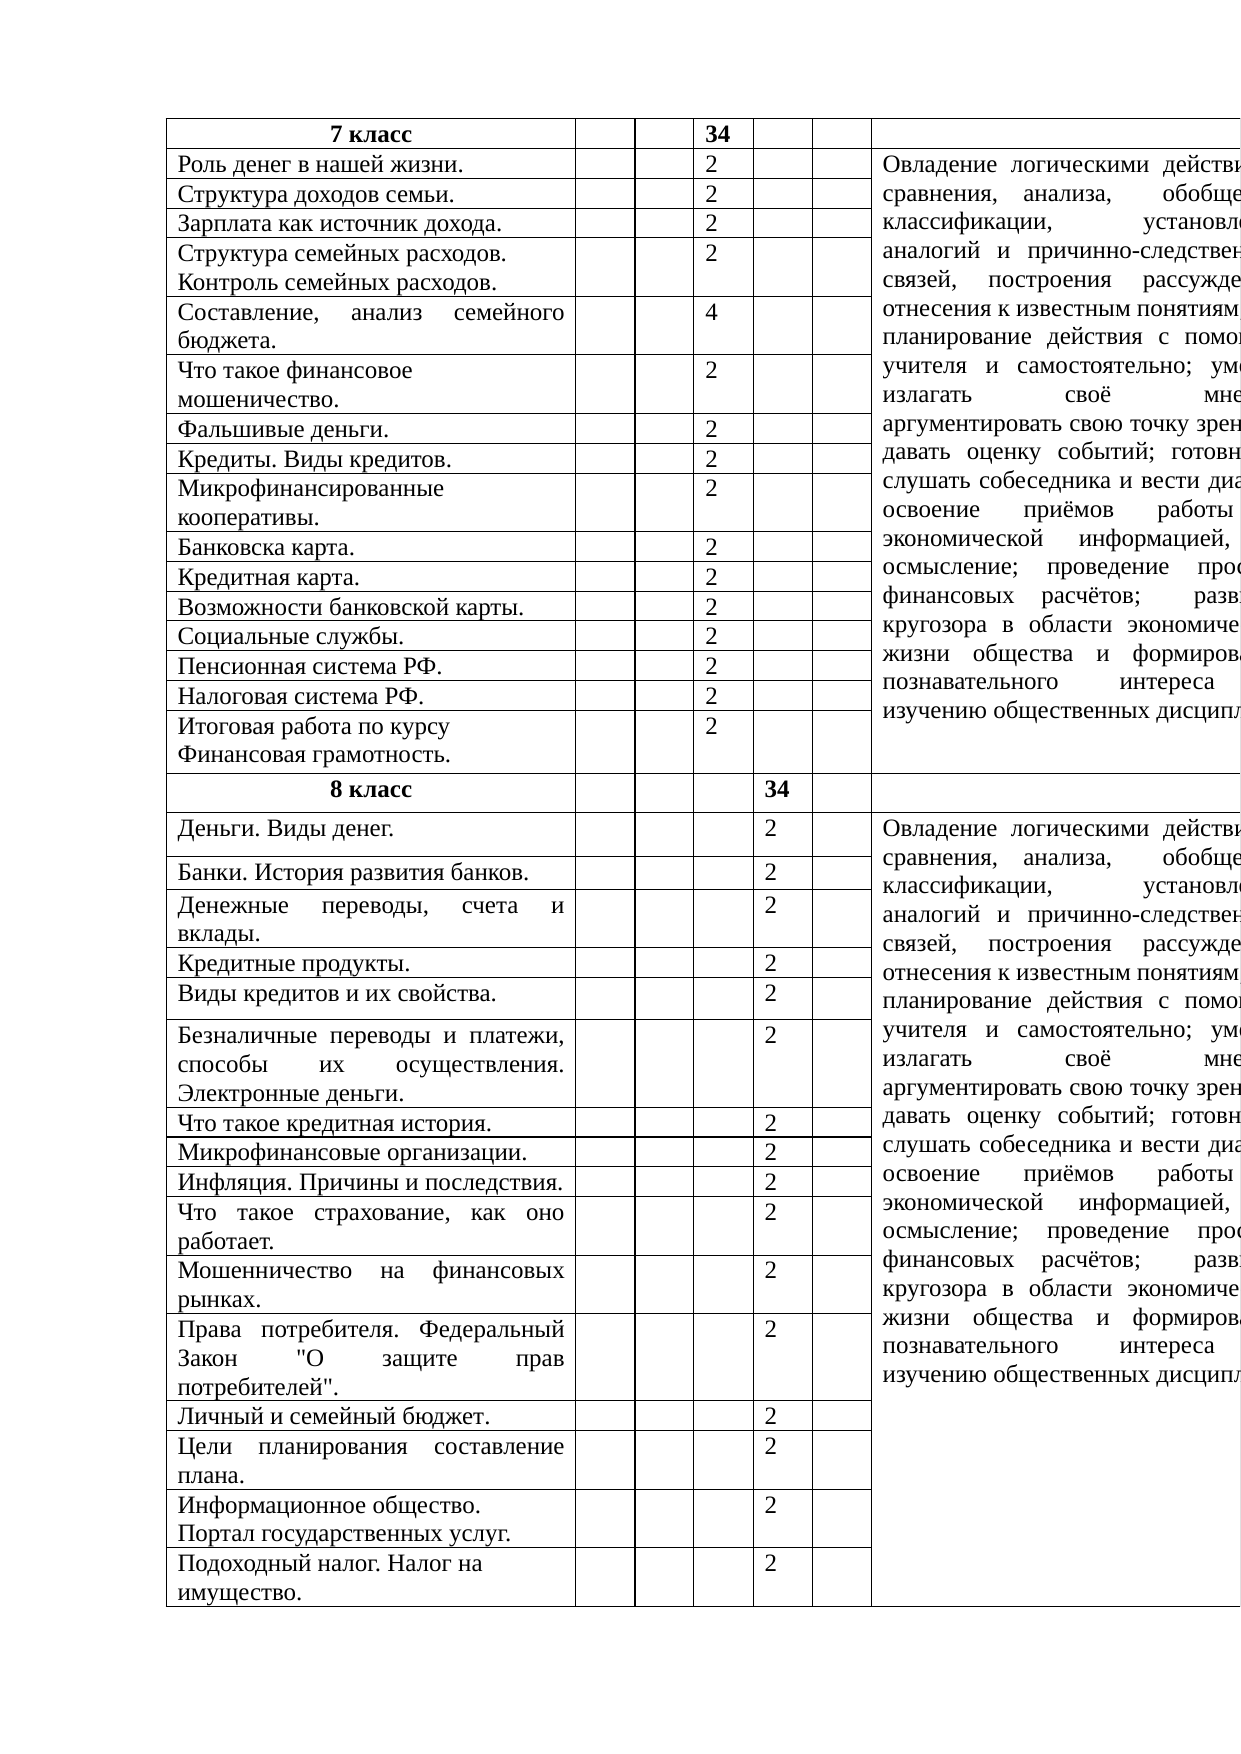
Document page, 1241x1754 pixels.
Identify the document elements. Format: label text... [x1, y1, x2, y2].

table_cell [576, 1138, 634, 1166]
table_cell [754, 592, 812, 620]
table_cell [576, 890, 634, 947]
table_cell [576, 651, 634, 680]
table_cell 2 [754, 1256, 812, 1313]
table_cell [636, 1548, 693, 1606]
table_cell [813, 1020, 871, 1107]
table_cell 2 [694, 355, 753, 413]
table_cell [754, 297, 812, 354]
table_cell [813, 297, 871, 354]
table_cell [576, 1314, 634, 1400]
table_cell [636, 238, 693, 296]
table_cell [636, 592, 693, 620]
table_cell [694, 1401, 753, 1430]
table_cell Кредитная карта. [167, 562, 575, 591]
table_cell [754, 711, 812, 773]
table_cell Деньги. Виды денег. [167, 813, 575, 856]
table_cell [754, 562, 812, 591]
table_cell [754, 149, 812, 178]
table_cell [813, 1490, 871, 1547]
table_cell 2 [754, 1197, 812, 1254]
table_cell 2 [754, 948, 812, 977]
table_cell [576, 474, 634, 531]
table_cell [813, 209, 871, 237]
table_cell Структура доходов семьи. [167, 179, 575, 207]
table_cell [636, 651, 693, 680]
table_cell [576, 444, 634, 472]
table_cell 2 [754, 1020, 812, 1107]
table_cell Цели планирования составление плана. [167, 1431, 575, 1489]
table_cell [576, 1167, 634, 1196]
table_cell [754, 681, 812, 710]
table_cell [813, 532, 871, 561]
table_cell [754, 238, 812, 296]
table_cell Кредиты. Виды кредитов. [167, 444, 575, 472]
table_cell [813, 149, 871, 178]
table_cell [636, 209, 693, 237]
table_cell [694, 1020, 753, 1107]
table_cell [636, 621, 693, 650]
table_cell Роль денег в нашей жизни. [167, 149, 575, 178]
table_cell [636, 1431, 693, 1489]
table_cell 2 [754, 1167, 812, 1196]
table_cell [576, 978, 634, 1019]
table_cell 2 [754, 1490, 812, 1547]
table_cell Налоговая система РФ. [167, 681, 575, 710]
table_cell [576, 149, 634, 178]
table_cell [813, 1256, 871, 1313]
table_cell [754, 414, 812, 443]
table_cell [636, 1256, 693, 1313]
table_cell [813, 651, 871, 680]
table_cell 2 [694, 238, 753, 296]
table_cell [813, 681, 871, 710]
table_cell [813, 1431, 871, 1489]
table_cell Возможности банковской карты. [167, 592, 575, 620]
table_cell Что такое финансовое мошеничество. [167, 355, 575, 413]
table_cell 2 [694, 414, 753, 443]
table_cell [576, 238, 634, 296]
table_cell [636, 532, 693, 561]
table_cell Банки. История развития банков. [167, 857, 575, 889]
table_cell 2 [754, 1401, 812, 1430]
table_cell 2 [754, 890, 812, 947]
table_cell [813, 444, 871, 472]
table_cell [754, 355, 812, 413]
table_cell [576, 1431, 634, 1489]
table_cell 2 [694, 681, 753, 710]
table_cell [576, 1256, 634, 1313]
table_cell [694, 1197, 753, 1254]
table_cell [576, 621, 634, 650]
table_cell 2 [694, 474, 753, 531]
table_cell [694, 1548, 753, 1606]
table_cell [636, 948, 693, 977]
table_cell [576, 774, 634, 812]
table_cell Социальные службы. [167, 621, 575, 650]
table_cell [813, 1197, 871, 1254]
table_cell [813, 948, 871, 977]
table_cell [813, 1138, 871, 1166]
table_cell Мошенничество на финансовых рынках. [167, 1256, 575, 1313]
table_cell Виды кредитов и их свойства. [167, 978, 575, 1019]
table_cell [636, 474, 693, 531]
table_cell Микрофинансовые организации. [167, 1138, 575, 1166]
table_cell [813, 711, 871, 773]
table_cell 2 [694, 444, 753, 472]
table_cell Фальшивые деньги. [167, 414, 575, 443]
table_cell Подоходный налог. Налог на имущество. [167, 1548, 575, 1606]
table_cell 2 [754, 1431, 812, 1489]
table_cell Кредитные продукты. [167, 948, 575, 977]
table_cell [576, 681, 634, 710]
table_cell [694, 1314, 753, 1400]
table_cell [754, 651, 812, 680]
table_cell [576, 711, 634, 773]
table_cell [576, 857, 634, 889]
table_cell [576, 355, 634, 413]
table_cell [754, 532, 812, 561]
table_cell [636, 355, 693, 413]
table_cell [694, 774, 753, 812]
table_cell 2 [754, 857, 812, 889]
table_cell [813, 1401, 871, 1430]
table_cell [813, 890, 871, 947]
table_cell Структура семейных расходов. Контроль семейных расходов. [167, 238, 575, 296]
table_cell [636, 1197, 693, 1254]
table_cell [636, 179, 693, 207]
table_cell 2 [694, 621, 753, 650]
table_cell 2 [754, 978, 812, 1019]
table_cell [754, 621, 812, 650]
table_cell 2 [694, 149, 753, 178]
table_cell 2 [694, 711, 753, 773]
table_cell [576, 179, 634, 207]
table_cell [576, 1401, 634, 1430]
table_cell Итоговая работа по курсу Финансовая грамотность. [167, 711, 575, 773]
table_cell [636, 1108, 693, 1136]
table_cell [636, 1138, 693, 1166]
table_cell [636, 890, 693, 947]
table_cell [813, 621, 871, 650]
table_cell Что такое страхование, как оно работает. [167, 1197, 575, 1254]
table_cell [636, 1314, 693, 1400]
table_cell Составление, анализ семейного бюджета. [167, 297, 575, 354]
table_cell [813, 1167, 871, 1196]
table_cell [576, 1490, 634, 1547]
table_cell [576, 297, 634, 354]
table_cell [813, 119, 871, 148]
table_cell Микрофинансированные кооперативы. [167, 474, 575, 531]
table_cell [754, 444, 812, 472]
table_cell [813, 474, 871, 531]
table_cell [576, 209, 634, 237]
table_cell Информационное общество. Портал государственных услуг. [167, 1490, 575, 1547]
table_cell [636, 414, 693, 443]
table_cell [813, 592, 871, 620]
table_cell [636, 444, 693, 472]
table_cell 2 [754, 813, 812, 856]
table_cell 8 класс [167, 774, 575, 812]
table_cell [636, 774, 693, 812]
table_cell [636, 1490, 693, 1547]
table_cell Личный и семейный бюджет. [167, 1401, 575, 1430]
table_cell [813, 813, 871, 856]
table_cell [576, 1108, 634, 1136]
table_cell [813, 1548, 871, 1606]
table_cell [694, 1138, 753, 1166]
table_cell [813, 562, 871, 591]
table_cell Что такое кредитная история. [167, 1108, 575, 1136]
table_cell [813, 1314, 871, 1400]
table_cell [813, 179, 871, 207]
table_cell [576, 119, 634, 148]
table_cell [694, 948, 753, 977]
table_cell [694, 813, 753, 856]
table_cell 2 [694, 209, 753, 237]
table_cell [636, 1020, 693, 1107]
table_cell 7 класс [167, 119, 575, 148]
table_cell 2 [754, 1314, 812, 1400]
table_cell [813, 355, 871, 413]
table_cell 2 [754, 1548, 812, 1606]
table_cell [636, 1401, 693, 1430]
table_cell [636, 978, 693, 1019]
table_cell [754, 209, 812, 237]
table_cell Инфляция. Причины и последствия. [167, 1167, 575, 1196]
table_cell [636, 1167, 693, 1196]
table_cell [694, 857, 753, 889]
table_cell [872, 813, 1240, 1606]
table_cell [636, 119, 693, 148]
table_cell [813, 978, 871, 1019]
table_cell [636, 297, 693, 354]
table_cell [576, 592, 634, 620]
table_cell Денежные переводы, счета и вклады. [167, 890, 575, 947]
table_cell Пенсионная система РФ. [167, 651, 575, 680]
table_cell 34 [694, 119, 753, 148]
table_cell 2 [754, 1108, 812, 1136]
table_cell 34 [754, 774, 812, 812]
table_cell 2 [694, 179, 753, 207]
table_cell [813, 857, 871, 889]
table_cell [694, 978, 753, 1019]
table_cell [636, 149, 693, 178]
table_cell [694, 1108, 753, 1136]
table_cell [576, 414, 634, 443]
table_cell [636, 813, 693, 856]
table_cell [813, 774, 871, 812]
table_cell 2 [694, 562, 753, 591]
table_cell [694, 1256, 753, 1313]
table_cell [636, 681, 693, 710]
table_cell [694, 1167, 753, 1196]
table_cell 2 [694, 532, 753, 561]
table_cell 4 [694, 297, 753, 354]
table_cell [754, 119, 812, 148]
table_cell [576, 532, 634, 561]
table_cell [694, 1431, 753, 1489]
table_cell [754, 179, 812, 207]
table_cell [694, 890, 753, 947]
table_cell 2 [694, 592, 753, 620]
table_cell [576, 1548, 634, 1606]
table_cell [872, 149, 1240, 773]
table_cell [576, 1197, 634, 1254]
table_cell Банковска карта. [167, 532, 575, 561]
table_cell 2 [694, 651, 753, 680]
table_cell Безналичные переводы и платежи, способы их осуществления. Электронные деньги. [167, 1020, 575, 1107]
table_cell Права потребителя. Федеральный Закон "О защите прав потребителей". [167, 1314, 575, 1400]
table_cell 2 [754, 1138, 812, 1166]
table_cell [813, 414, 871, 443]
table_cell [872, 774, 1240, 812]
table_cell [576, 562, 634, 591]
table_cell [813, 1108, 871, 1136]
table_cell [636, 857, 693, 889]
table_cell [576, 948, 634, 977]
table_cell [576, 813, 634, 856]
table_cell [813, 238, 871, 296]
table_cell [576, 1020, 634, 1107]
table_cell [636, 562, 693, 591]
table_cell [636, 711, 693, 773]
table_cell [872, 119, 1240, 148]
table_cell [694, 1490, 753, 1547]
table_cell Зарплата как источник дохода. [167, 209, 575, 237]
table_cell [754, 474, 812, 531]
